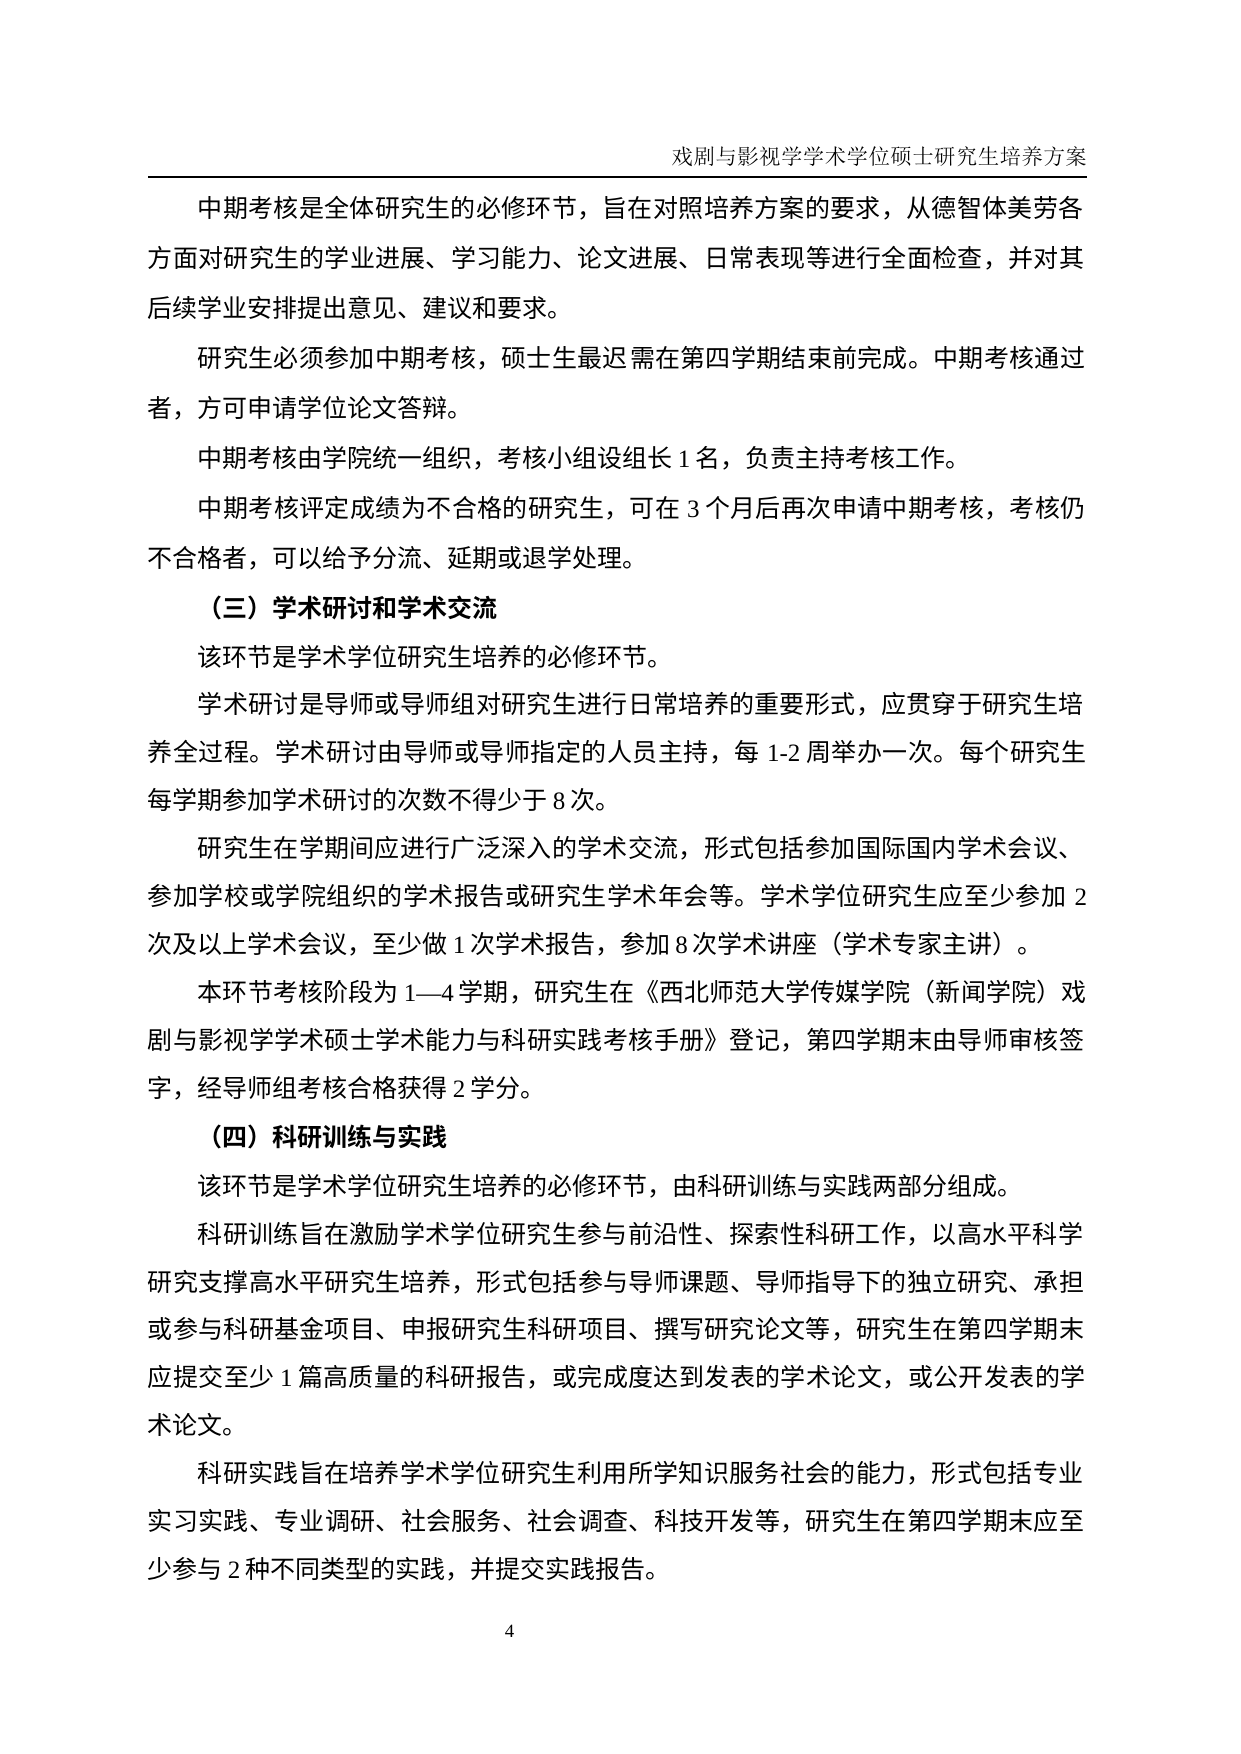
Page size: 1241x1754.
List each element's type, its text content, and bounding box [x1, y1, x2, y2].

text 研究生必须参加中期考核，硕士生最迟需在第四学期结束前完成。中期考核通过者，方可申请学位论文答辩。 [148, 328, 1087, 428]
text 科研实践旨在培养学术学位研究生利用所学知识服务社会的能力，形式包括专业实习实践、专业调研、社会服务、社会调查、科技开发等，研究生在第四学期末应至少参与2种不同类型的实践，并提交实践报告。 [148, 1444, 1087, 1588]
text 中期考核由学院统一组织，考核小组设组长1名，负责主持考核工作。 [148, 428, 1087, 478]
text 中期考核是全体研究生的必修环节，旨在对照培养方案的要求，从德智体美劳各方面对研究生的学业进展、学习能力、论文进展、日常表现等进行全面检查，并对其后续学业安排提出意见、建议和要求。 [148, 178, 1087, 328]
text 研究生在学期间应进行广泛深入的学术交流，形式包括参加国际国内学术会议、参加学校或学院组织的学术报告或研究生学术年会等。学术学位研究生应至少参加2次及以上学术会议，至少做1次学术报告，参加8次学术讲座（学术专家主讲）。 [148, 819, 1087, 963]
text 科研训练旨在激励学术学位研究生参与前沿性、探索性科研工作，以高水平科学研究支撑高水平研究生培养，形式包括参与导师课题、导师指导下的独立研究、承担或参与科研基金项目、申报研究生科研项目、撰写研究论文等，研究生在第四学期末应提交至少1篇高质量的科研报告，或完成度达到发表的学术论文，或公开发表的学术论文。 [148, 1205, 1087, 1444]
text （三）学术研讨和学术交流 [148, 578, 1087, 628]
text 本环节考核阶段为1—4学期，研究生在《西北师范大学传媒学院（新闻学院）戏剧与影视学学术硕士学术能力与科研实践考核手册》登记，第四学期末由导师审核签字，经导师组考核合格获得2学分。 [148, 963, 1087, 1107]
text 中期考核评定成绩为不合格的研究生，可在3个月后再次申请中期考核，考核仍不合格者，可以给予分流、延期或退学处理。 [148, 478, 1087, 578]
text 该环节是学术学位研究生培养的必修环节，由科研训练与实践两部分组成。 [148, 1157, 1087, 1205]
text 学术研讨是导师或导师组对研究生进行日常培养的重要形式，应贯穿于研究生培养全过程。学术研讨由导师或导师指定的人员主持，每1-2周举办一次。每个研究生每学期参加学术研讨的次数不得少于8次。 [148, 676, 1087, 819]
text （四）科研训练与实践 [148, 1107, 1087, 1157]
text 该环节是学术学位研究生培养的必修环节。 [148, 628, 1087, 676]
